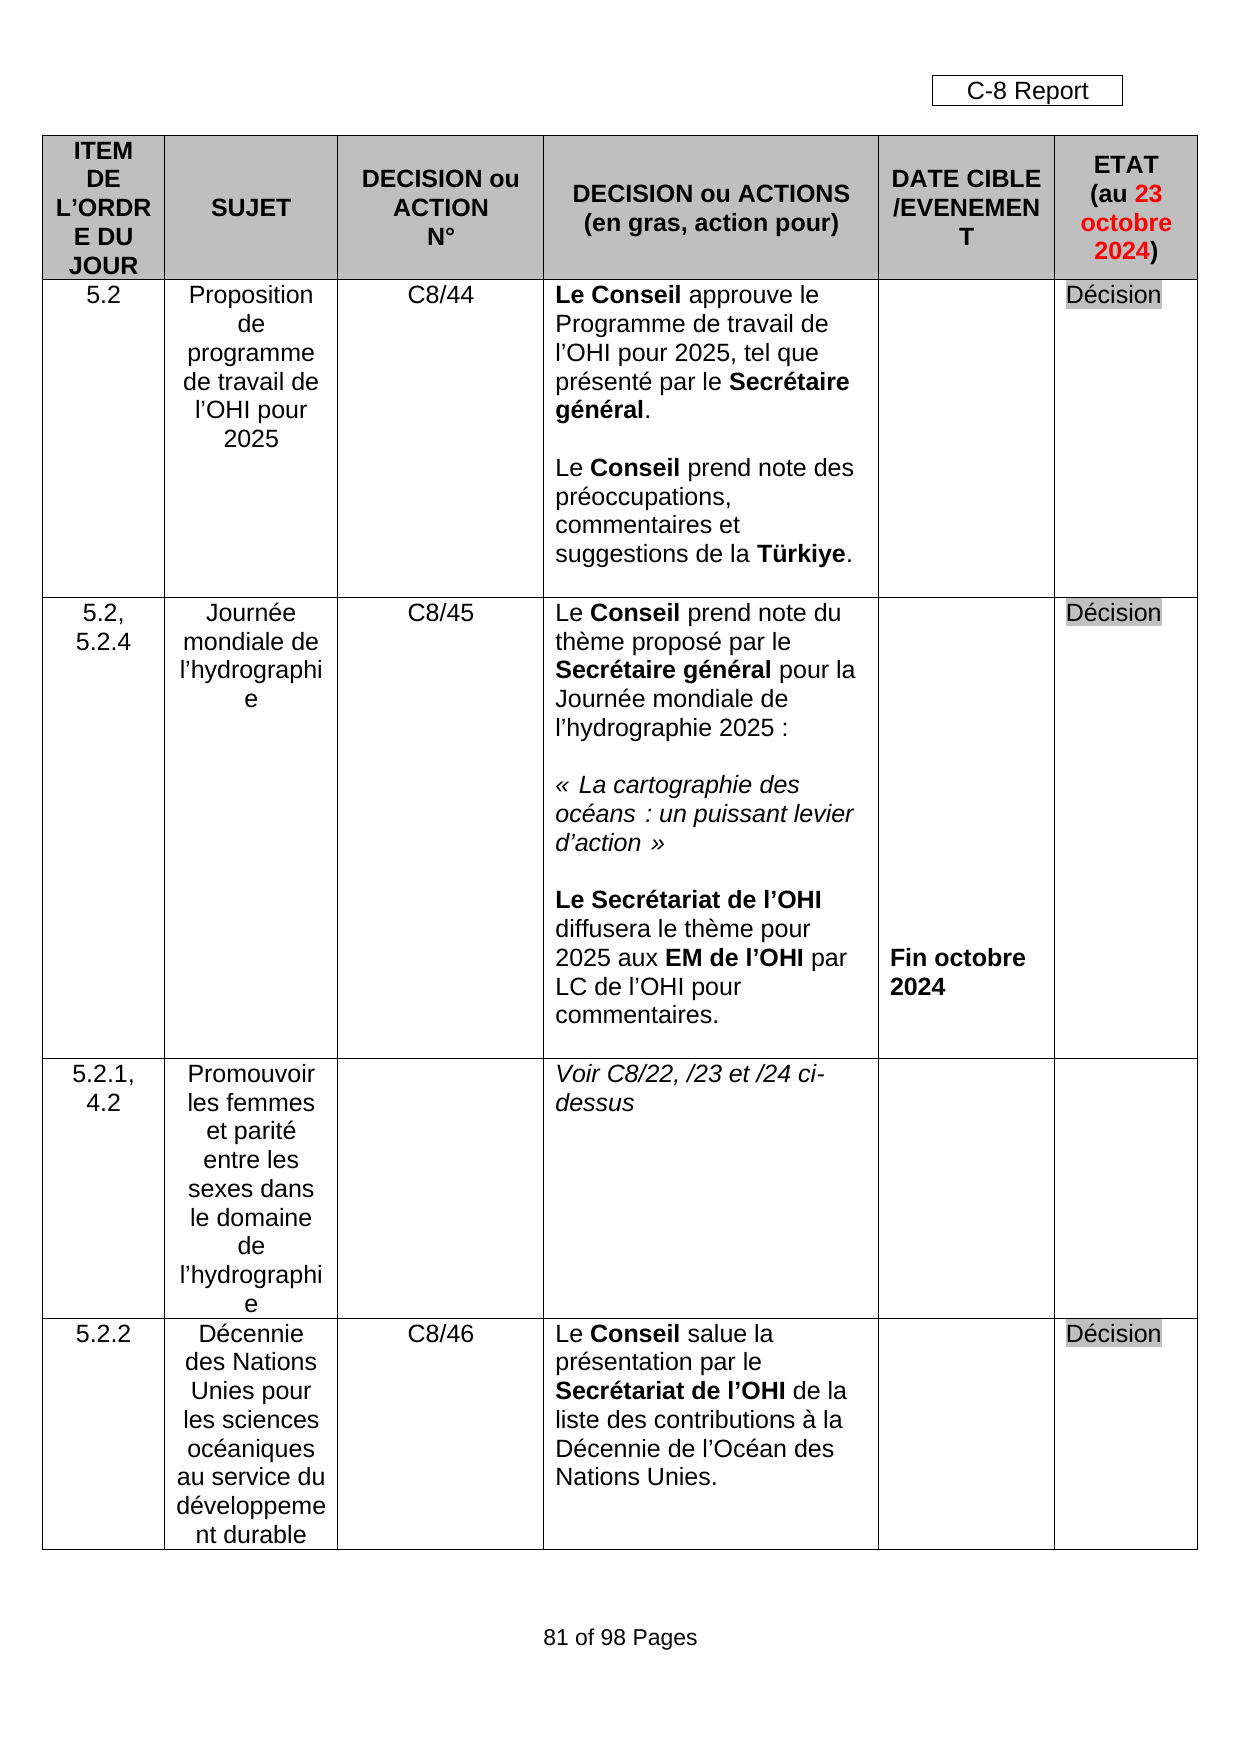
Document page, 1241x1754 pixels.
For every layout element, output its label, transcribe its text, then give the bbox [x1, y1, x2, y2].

table_cell [879, 280, 1054, 597]
table_cell C8/44 [338, 280, 543, 597]
table_cell C8/46 [338, 1319, 543, 1548]
table_cell Voir C8/22, /23 et /24 ci-dessus [544, 1059, 878, 1317]
table_header DATE CIBLE /EVENEMENT [879, 136, 1054, 279]
table_cell C8/45 [338, 598, 543, 1058]
table_cell 5.2.1, 4.2 [43, 1059, 164, 1317]
table_header ITEM DE L’ORDRE DU JOUR [43, 136, 164, 279]
table_cell [1055, 1059, 1197, 1317]
table_header DECISION ou ACTION N° [338, 136, 543, 279]
table_cell Le Conseil salue la présentation par le Secrétariat de l’OHI de la liste des contributions à la Décennie de l’Océan des Nations Unies. [544, 1319, 878, 1548]
table_cell 5.2, 5.2.4 [43, 598, 164, 1058]
table_cell Promouvoir les femmes et parité entre les sexes dans le domaine de l’hydrographie [165, 1059, 337, 1317]
table_header ETAT (au 23 octobre 2024) [1055, 136, 1197, 279]
table_cell Journée mondiale de l’hydrographie [165, 598, 337, 1058]
table_cell Proposition de programme de travail de l’OHI pour 2025 [165, 280, 337, 597]
table_cell Décision [1055, 280, 1197, 597]
table_cell Décision [1055, 598, 1197, 1058]
table_header SUJET [165, 136, 337, 279]
table_cell [338, 1059, 543, 1317]
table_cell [165, 1319, 337, 1548]
table_cell Le Conseil prend note du thème proposé par le Secrétaire général pour la Journée mondiale de l’hydrographie 2025 : « La cartographie des océans : un puissant levier d’action » Le Secrétariat de l’OHI diffusera le thème pour 2025 aux EM de l’OHI par LC de l’OHI pour commentaires. [544, 598, 878, 1058]
table_cell 5.2.2 [43, 1319, 164, 1548]
table_cell 5.2 [43, 280, 164, 597]
table_cell Le Conseil approuve le Programme de travail de l’OHI pour 2025, tel que présenté par le Secrétaire général. Le Conseil prend note des préoccupations, commentaires et suggestions de la Türkiye. [544, 280, 878, 597]
table_cell Fin octobre 2024 [879, 598, 1054, 1058]
table_cell [879, 1059, 1054, 1317]
table_cell Décision [1055, 1319, 1197, 1548]
table_cell [879, 1319, 1054, 1548]
table_header DECISION ou ACTIONS (en gras, action pour) [544, 136, 878, 279]
